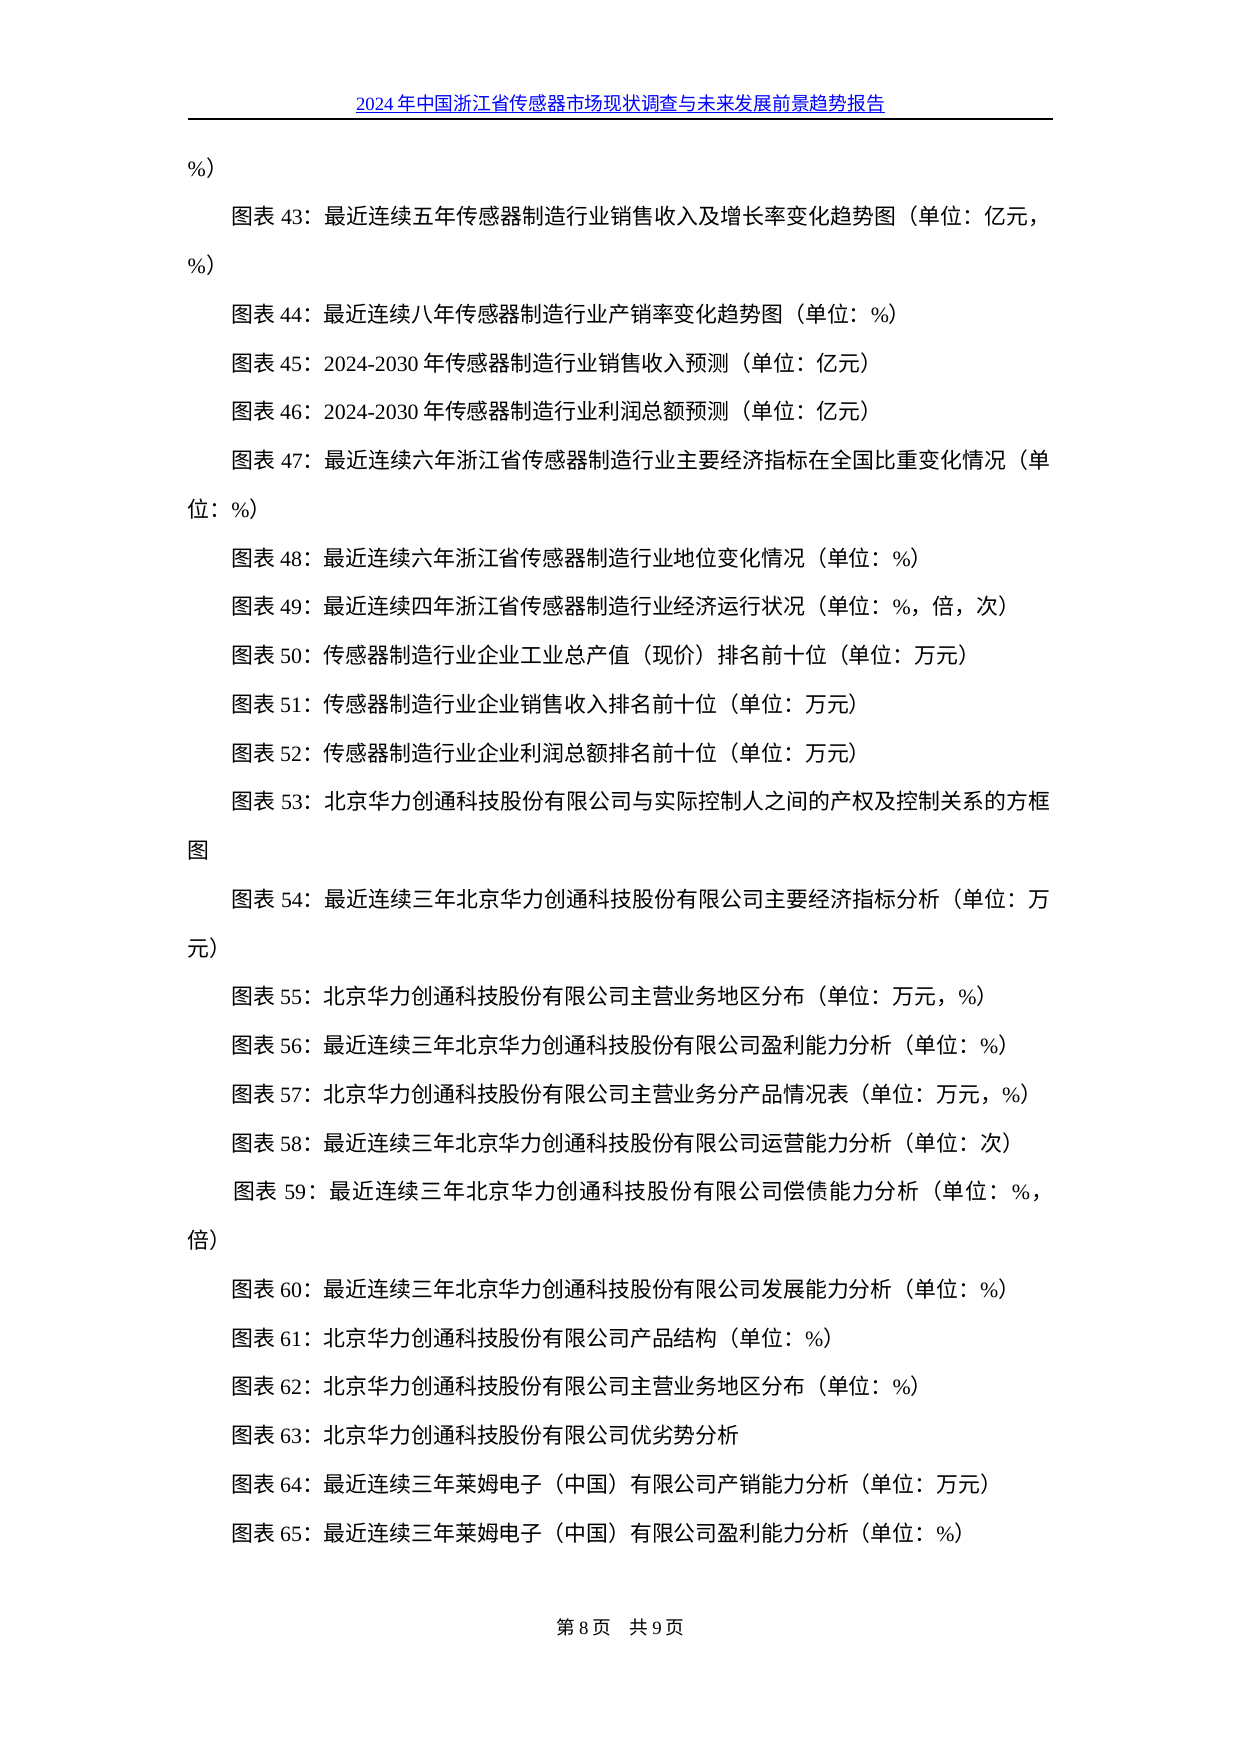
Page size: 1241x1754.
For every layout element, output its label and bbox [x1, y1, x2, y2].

text [187, 150, 1053, 1548]
